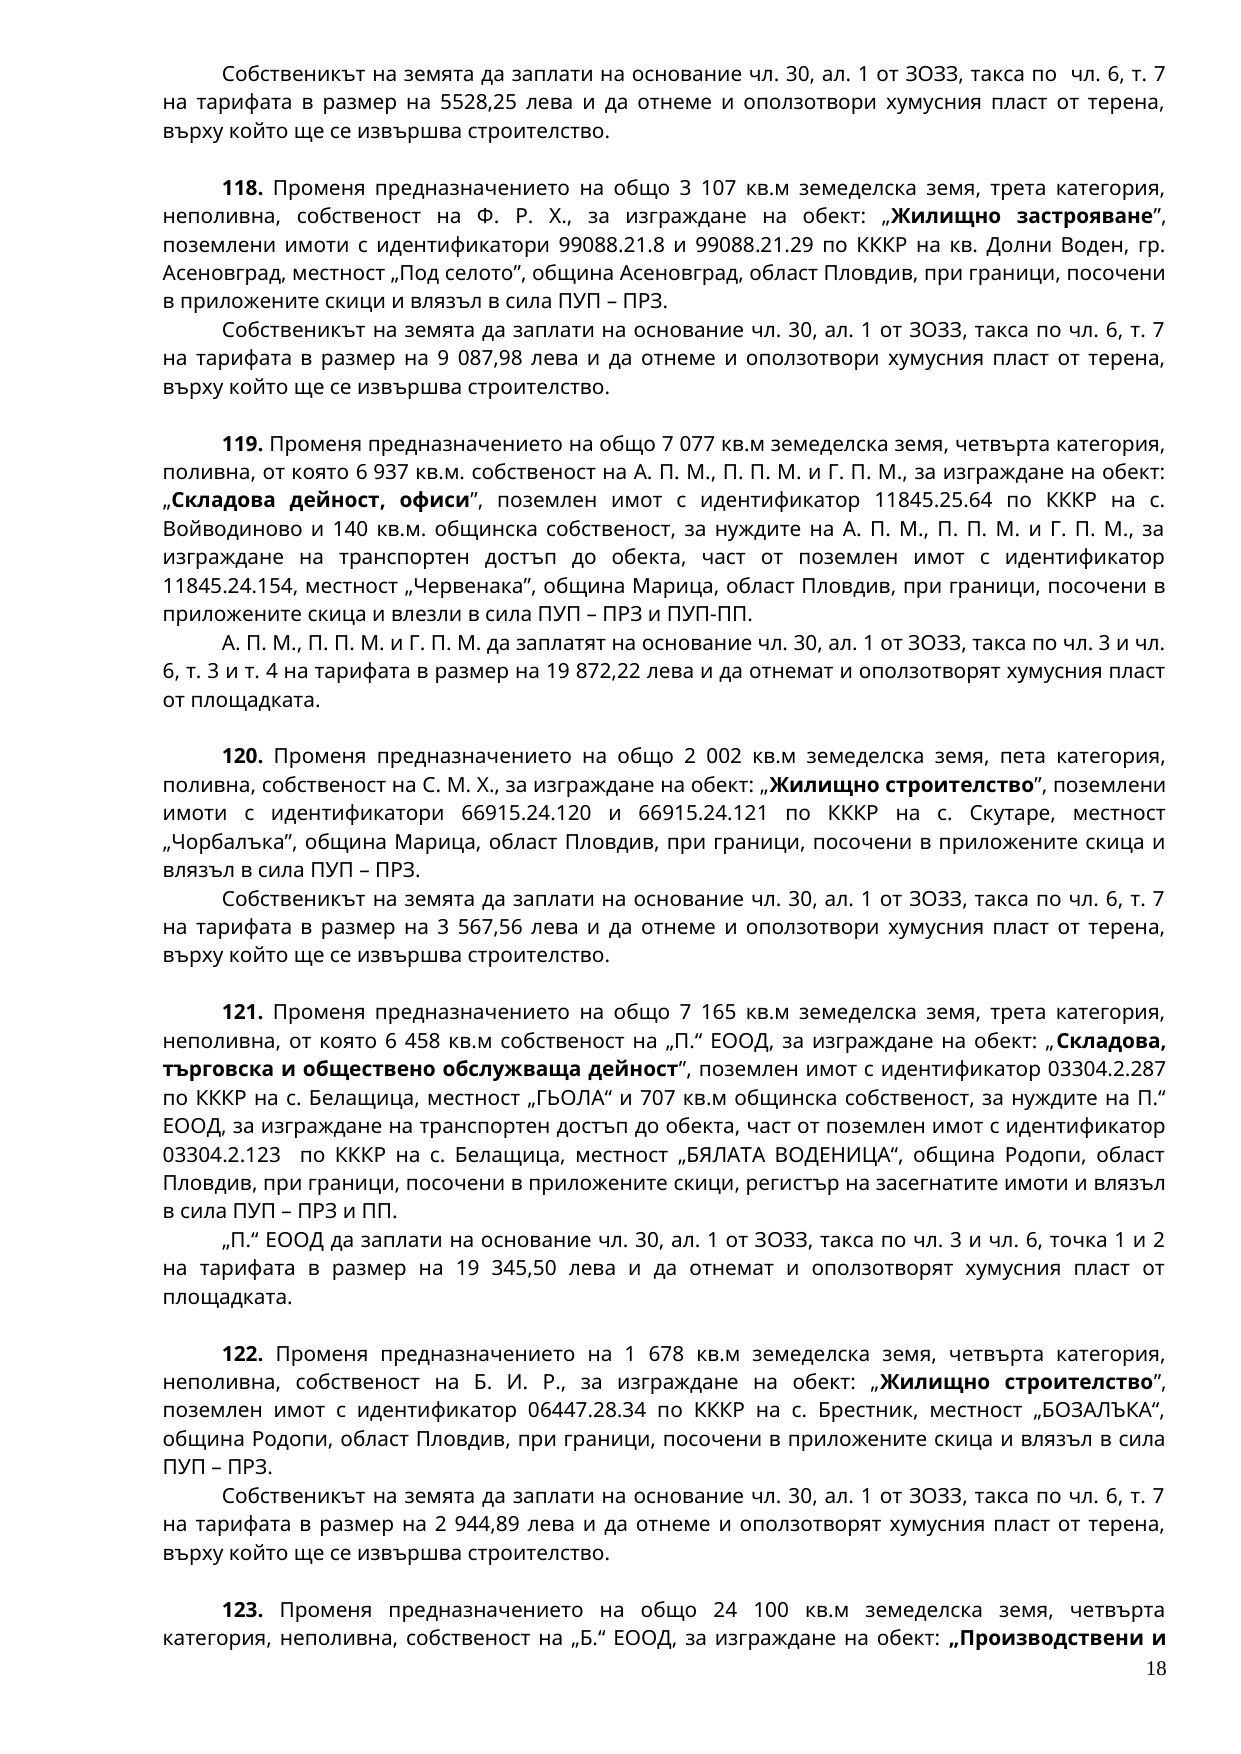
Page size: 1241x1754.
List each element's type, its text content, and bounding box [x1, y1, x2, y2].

text Собственикът на земята да заплати на основание чл. 30, ал. 1 от ЗОЗЗ, такса по чл. 6, т. 7 на тарифата в размер на 2 944,89 лева и да отнеме и оползотворят хумусния пласт от терена, върху който ще се извършва строителство. [162, 1481, 1167, 1566]
text 122. Променя предназначението на 1 678 кв.м земеделска земя, четвърта категория, неполивна, собственост на Б. И. Р., за изграждане на обект: „Жилищно строителство”, поземлен имот с идентификатор 06447.28.34 по КККР на с. Брестник, местност „БОЗАЛЪКА“, община Родопи, област Пловдив, при граници, посочени в приложените скица и влязъл в сила ПУП – ПРЗ. [162, 1339, 1167, 1481]
text 118. Променя предназначението на общо 3 107 кв.м земеделска земя, трета категория, неполивна, собственост на Ф. Р. Х., за изграждане на обект: „Жилищно застрояване”, поземлени имоти с идентификатори 99088.21.8 и 99088.21.29 по КККР на кв. Долни Воден, гр. Асеновград, местност „Под селото”, община Асеновград, област Пловдив, при граници, посочени в приложените скици и влязъл в сила ПУП – ПРЗ. [162, 173, 1167, 315]
text 121. Променя предназначението на общо 7 165 кв.м земеделска земя, трета категория, неполивна, от която 6 458 кв.м собственост на „П.“ ЕООД, за изграждане на обект: „Складова, търговска и обществено обслужваща дейност”, поземлен имот с идентификатор 03304.2.287 по КККР на с. Белащица, местност „ГЬОЛА“ и 707 кв.м общинска собственост, за нуждите на П.“ ЕООД, за изграждане на транспортен достъп до обекта, част от поземлен имот с идентификатор 03304.2.123 по КККР на с. Белащица, местност „БЯЛАТА ВОДЕНИЦА“, община Родопи, област Пловдив, при граници, посочени в приложените скици, регистър на засегнатите имоти и влязъл в сила ПУП – ПРЗ и ПП. [162, 997, 1167, 1225]
text 120. Променя предназначението на общо 2 002 кв.м земеделска земя, пета категория, поливна, собственост на С. М. Х., за изграждане на обект: „Жилищно строителство”, поземлени имоти с идентификатори 66915.24.120 и 66915.24.121 по КККР на с. Скутаре, местност „Чорбалъка”, община Марица, област Пловдив, при граници, посочени в приложените скица и влязъл в сила ПУП – ПРЗ. [162, 742, 1167, 884]
text „П.“ ЕООД да заплати на основание чл. 30, ал. 1 от ЗОЗЗ, такса по чл. 3 и чл. 6, точка 1 и 2 на тарифата в размер на 19 345,50 лева и да отнемат и оползотворят хумусния пласт от площадката. [162, 1225, 1167, 1310]
text А. П. М., П. П. М. и Г. П. М. да заплатят на основание чл. 30, ал. 1 от ЗОЗЗ, такса по чл. 3 и чл. 6, т. 3 и т. 4 на тарифата в размер на 19 872,22 лева и да отнемат и оползотворят хумусния пласт от площадката. [162, 628, 1167, 713]
text Собственикът на земята да заплати на основание чл. 30, ал. 1 от ЗОЗЗ, такса по чл. 6, т. 7 на тарифата в размер на 5528,25 лева и да отнеме и оползотвори хумусния пласт от терена, върху който ще се извършва строителство. [162, 59, 1167, 144]
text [162, 1595, 1167, 1652]
text Собственикът на земята да заплати на основание чл. 30, ал. 1 от ЗОЗЗ, такса по чл. 6, т. 7 на тарифата в размер на 9 087,98 лева и да отнеме и оползотвори хумусния пласт от терена, върху който ще се извършва строителство. [162, 315, 1167, 400]
text 119. Променя предназначението на общо 7 077 кв.м земеделска земя, четвърта категория, поливна, от която 6 937 кв.м. собственост на А. П. М., П. П. М. и Г. П. М., за изграждане на обект: „Складова дейност, офиси”, поземлен имот с идентификатор 11845.25.64 по КККР на с. Войводиново и 140 кв.м. общинска собственост, за нуждите на А. П. М., П. П. М. и Г. П. М., за изграждане на транспортен достъп до обекта, част от поземлен имот с идентификатор 11845.24.154, местност „Червенака”, община Марица, област Пловдив, при граници, посочени в приложените скица и влезли в сила ПУП – ПРЗ и ПУП-ПП. [162, 429, 1167, 628]
text Собственикът на земята да заплати на основание чл. 30, ал. 1 от ЗОЗЗ, такса по чл. 6, т. 7 на тарифата в размер на 3 567,56 лева и да отнеме и оползотвори хумусния пласт от терена, върху който ще се извършва строителство. [162, 884, 1167, 969]
